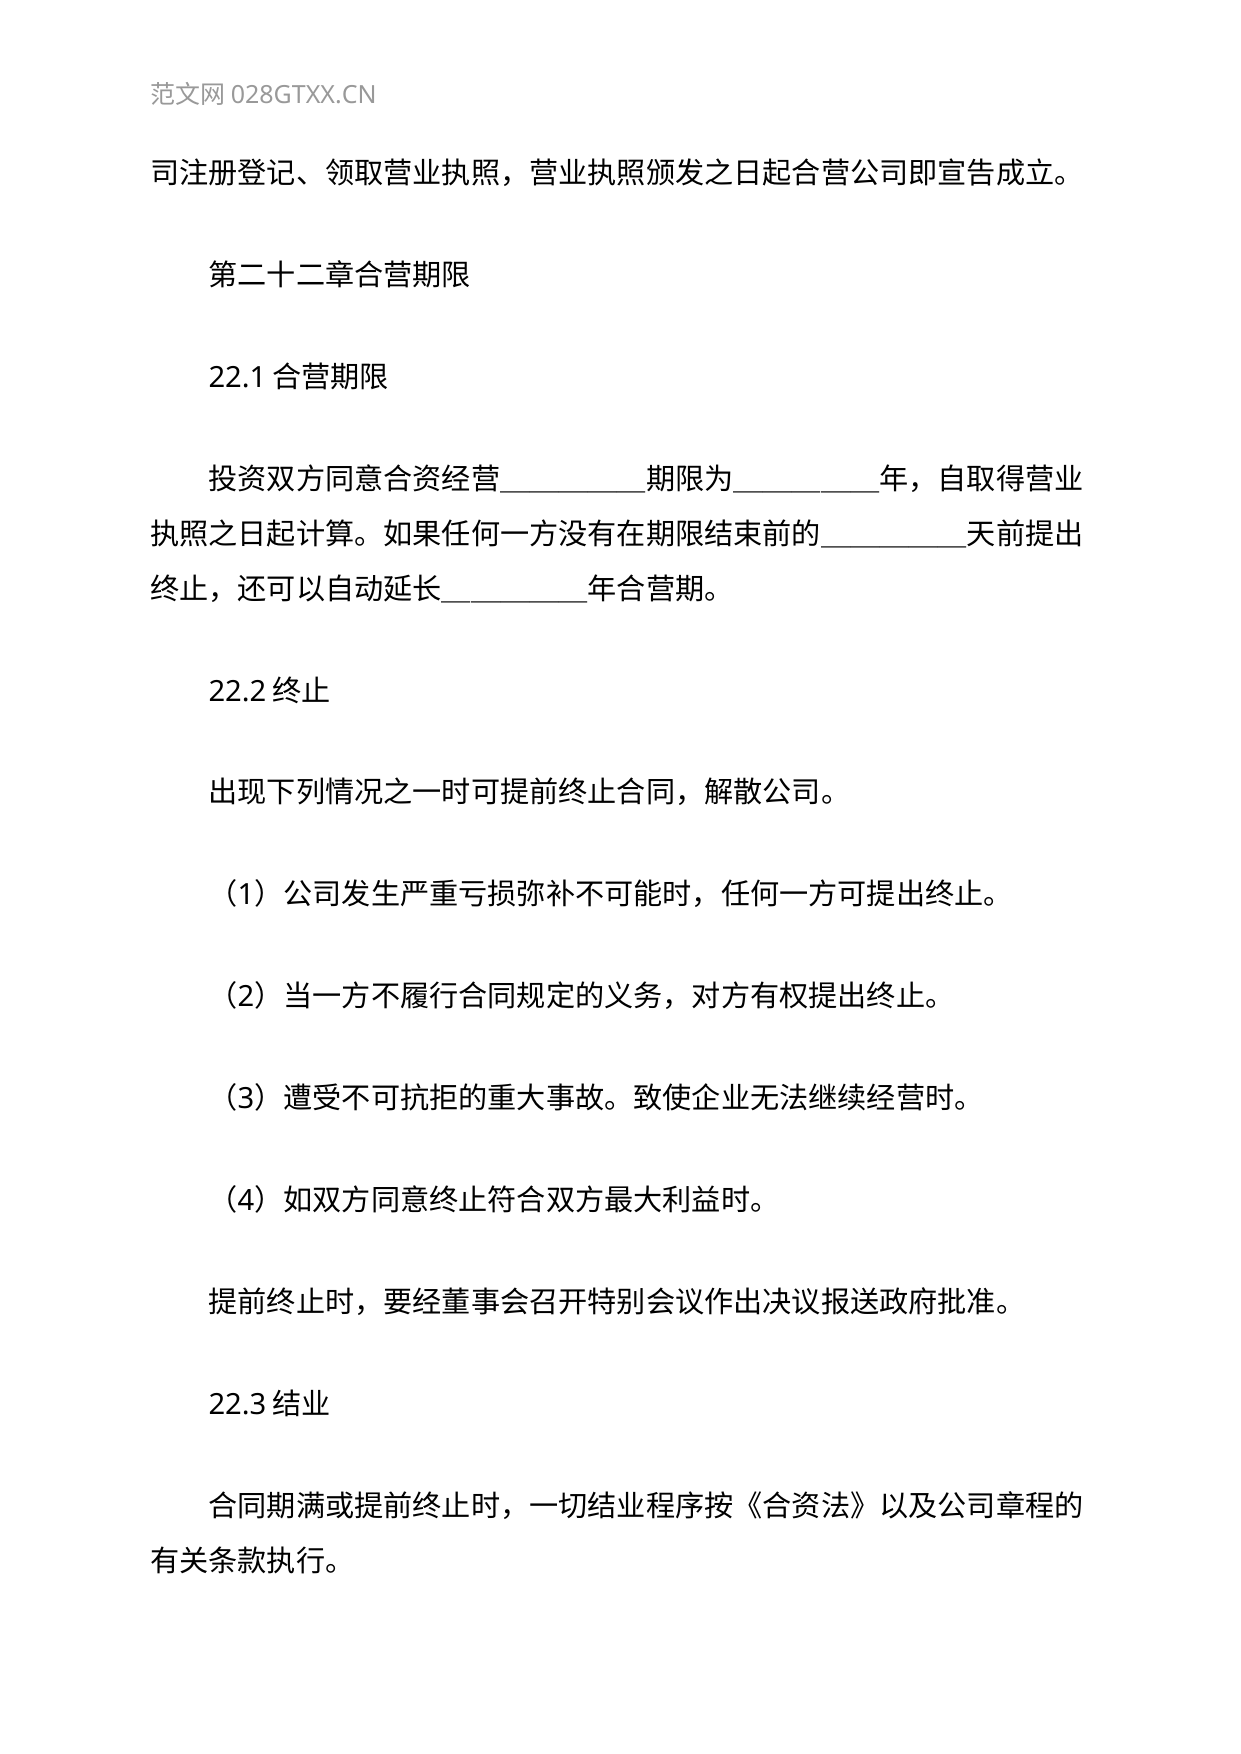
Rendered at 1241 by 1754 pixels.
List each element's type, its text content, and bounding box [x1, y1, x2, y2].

text （4）如双方同意终止符合双方最大利益时。 [150, 1177, 1090, 1219]
text 22.2终止 [150, 667, 1090, 709]
text 22.1合营期限 [150, 353, 1090, 396]
text 合同期满或提前终止时，一切结业程序按《合资法》以及公司章程的有关条款执行。 [150, 1482, 1090, 1580]
text 出现下列情况之一时可提前终止合同，解散公司。 [150, 769, 1090, 811]
text 22.3结业 [150, 1381, 1090, 1423]
text （2）当一方不履行合同规定的义务，对方有权提出终止。 [150, 973, 1090, 1015]
text （3）遭受不可抗拒的重大事故。致使企业无法继续经营时。 [150, 1075, 1090, 1117]
text 投资双方同意合资经营＿＿＿＿＿期限为＿＿＿＿＿年，自取得营业执照之日起计算。如果任何一方没有在期限结束前的＿＿＿＿＿天前提出终止，还可以自动延长＿＿＿＿＿年合营期。 [150, 456, 1090, 608]
text 提前终止时，要经董事会召开特别会议作出决议报送政府批准。 [150, 1279, 1090, 1321]
text （1）公司发生严重亏损弥补不可能时，任何一方可提出终止。 [150, 871, 1090, 913]
text 第二十二章合营期限 [150, 252, 1090, 294]
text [150, 150, 1090, 192]
